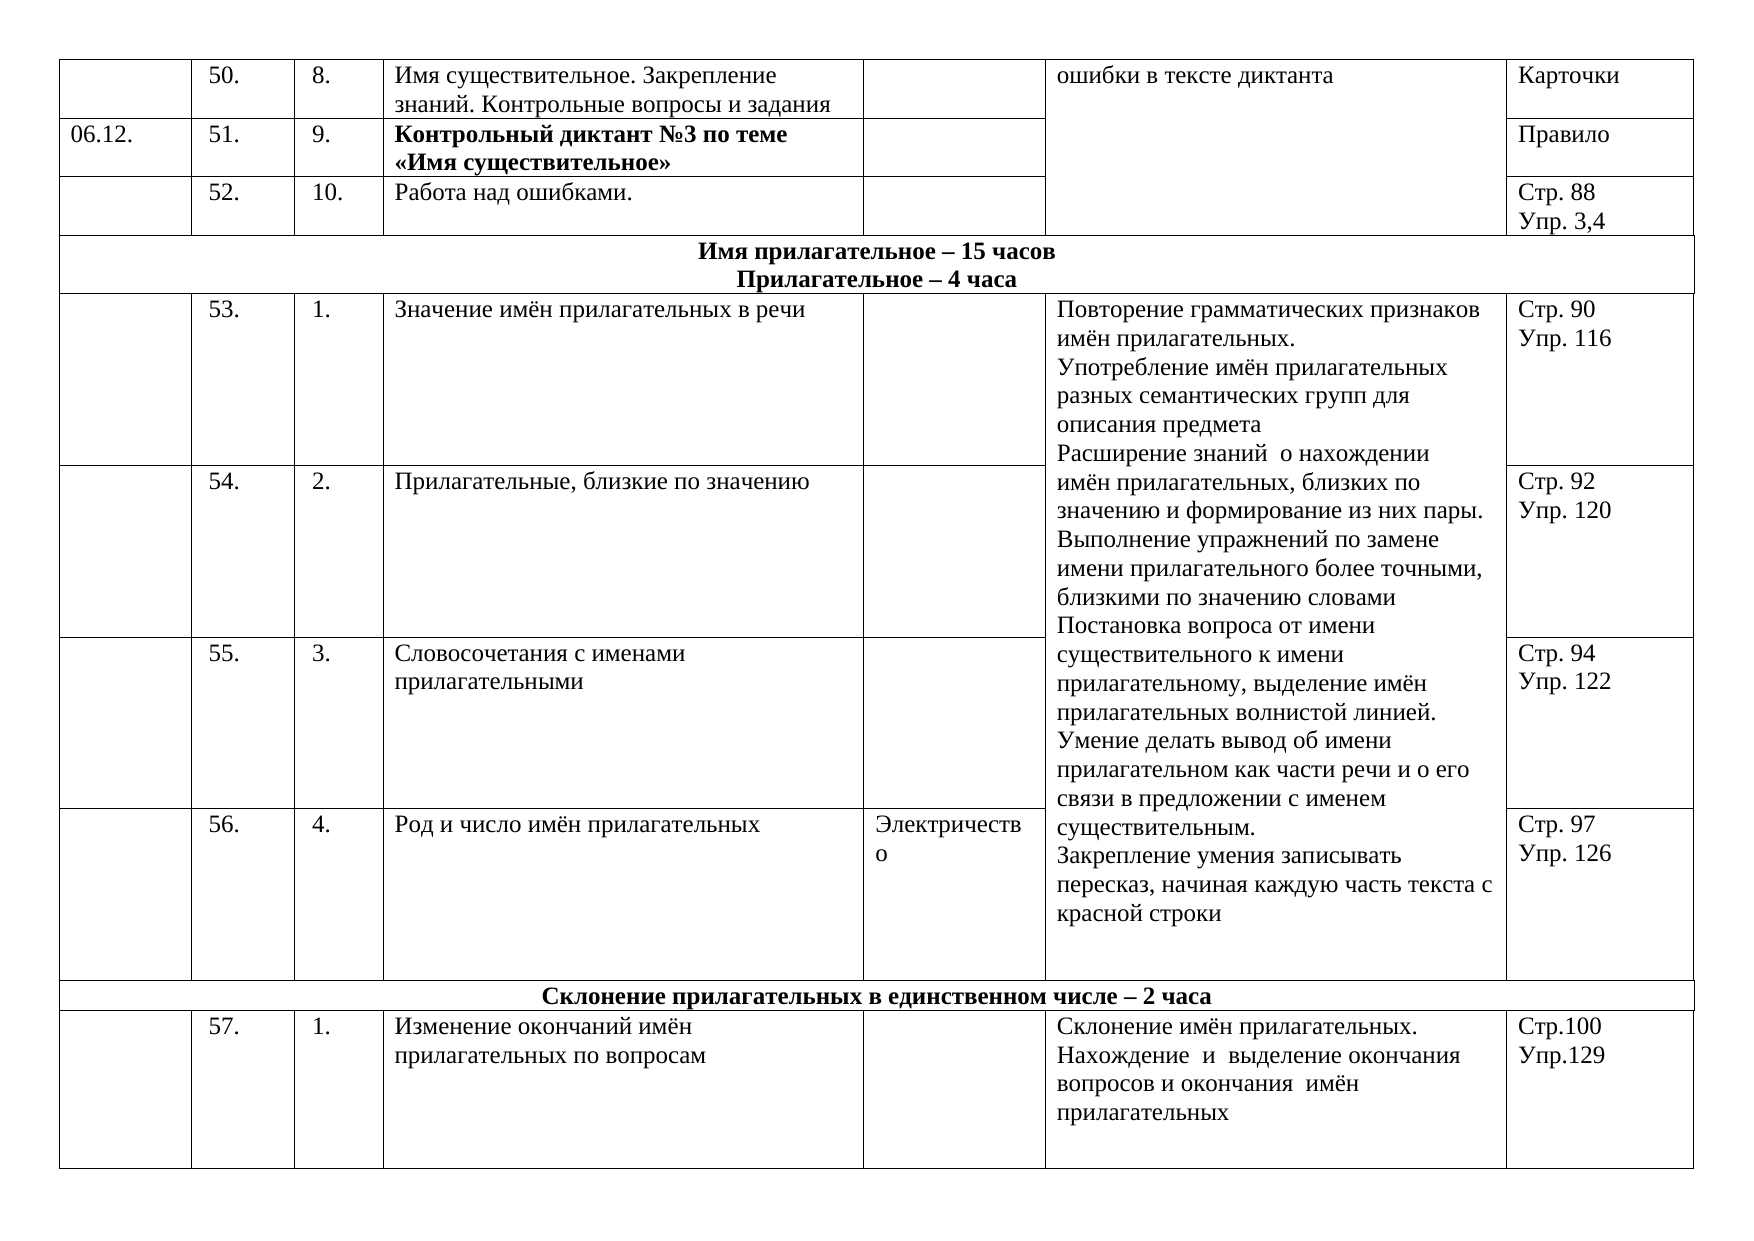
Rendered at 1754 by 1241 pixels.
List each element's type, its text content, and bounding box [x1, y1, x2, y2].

table_cell Стр. 88 Упр. 3,4 [1507, 177, 1693, 235]
table_cell [60, 60, 191, 118]
table_cell Имя прилагательное – 15 часов Прилагательное – 4 часа [60, 236, 1694, 293]
table_cell [864, 294, 1045, 465]
table_cell [295, 60, 383, 118]
table_cell [60, 466, 191, 637]
table_cell [192, 1011, 294, 1167]
table_cell [192, 809, 294, 980]
table_cell Значение имён прилагательных в речи [384, 294, 863, 465]
table_cell 06.12. [60, 119, 191, 176]
table_cell [60, 809, 191, 980]
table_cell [1046, 1011, 1506, 1167]
table_cell Повторение грамматических признаков имён прилагательных. Употребление имён прилагательных разных семантических групп для описания предмета Расширение знаний о нахождении имён прилагательных, близких по значению и формирование из них пары. Выполнение упражнений по замене имени прилагательного более точными, близкими по значению словами Постановка вопроса от имени существительного к имени прилагательному, выделение имён прилагательных волнистой линией. Умение делать вывод об имени прилагательном как части речи и о его связи в предложении с именем существительным. Закрепление умения записывать пересказ, начиная каждую часть текста с красной строки [1046, 294, 1506, 980]
table_cell Прилагательные, близкие по значению [384, 466, 863, 637]
table_cell Правило [1507, 119, 1693, 176]
table_cell Стр. 94 Упр. 122 [1507, 638, 1693, 808]
table_cell Склонение прилагательных в единственном числе – 2 часа [60, 981, 1694, 1010]
table_cell [60, 638, 191, 808]
table_cell [864, 638, 1045, 808]
table_cell Работа над ошибками. [384, 177, 863, 235]
table_cell [295, 119, 383, 176]
table_cell [295, 177, 383, 235]
table_cell Стр. 97 Упр. 126 [1507, 809, 1693, 980]
table_cell [60, 177, 191, 235]
table_cell [864, 466, 1045, 637]
table_cell [295, 294, 383, 465]
table_cell Стр. 92 Упр. 120 [1507, 466, 1693, 637]
table_cell [192, 177, 294, 235]
table_cell Стр. 90 Упр. 116 [1507, 294, 1693, 465]
table_cell [864, 177, 1045, 235]
table_cell Род и число имён прилагательных [384, 809, 863, 980]
table_cell [60, 294, 191, 465]
table_cell Словосочетания с именами прилагательными [384, 638, 863, 808]
table_cell [192, 60, 294, 118]
table_cell Электричество [864, 809, 1045, 980]
table_cell [295, 466, 383, 637]
table_cell [864, 1011, 1045, 1167]
table_cell [192, 466, 294, 637]
table_cell [192, 294, 294, 465]
table_cell Карточки [1507, 60, 1693, 118]
table_cell Имя существительное. Закрепление знаний. Контрольные вопросы и задания [384, 60, 863, 118]
table_cell Контрольный диктант №3 по теме «Имя существительное» [384, 119, 863, 176]
table_cell [60, 1011, 191, 1167]
table_cell [295, 638, 383, 808]
table_cell Стр.100 Упр.129 [1507, 1011, 1693, 1167]
table_cell [864, 119, 1045, 176]
table_cell [192, 638, 294, 808]
table_cell [295, 1011, 383, 1167]
table_cell Изменение окончаний имён прилагательных по вопросам [384, 1011, 863, 1167]
table_cell [295, 809, 383, 980]
table_cell [864, 60, 1045, 118]
table_cell [192, 119, 294, 176]
